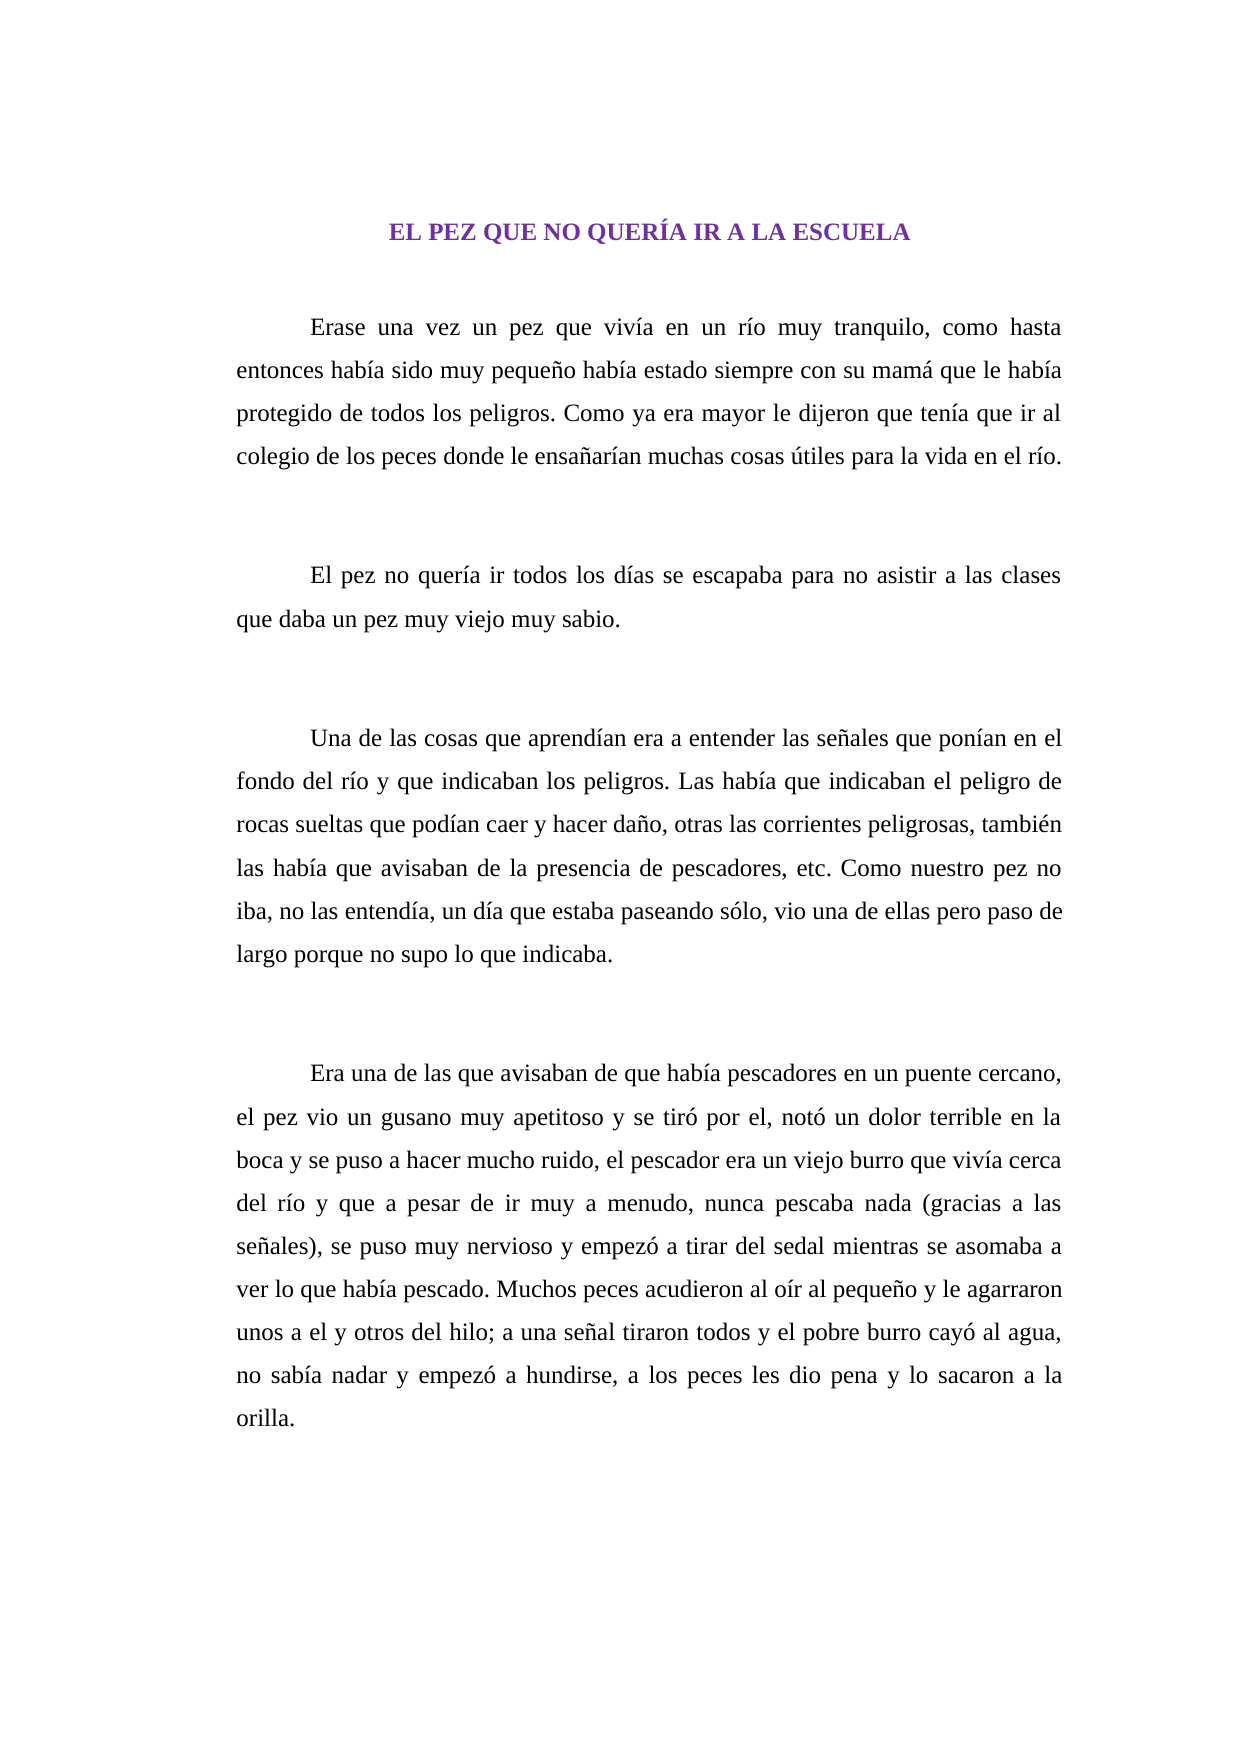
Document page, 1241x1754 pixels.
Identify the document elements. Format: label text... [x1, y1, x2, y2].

text Una de las cosas que aprendían era a entender las señales que ponían en el fondo del río y que indicaban los peligros. Las había que indicaban el peligro de rocas sueltas que podían caer y hacer daño, otras las corrientes peligrosas, también las había que avisaban de la presencia de pescadores, etc. Como nuestro pez no iba, no las entendía, un día que estaba paseando sólo, vio una de ellas pero paso de largo porque no supo lo que indicaba. [236, 723, 1063, 968]
text Erase una vez un pez que vivía en un río muy tranquilo, como hasta entonces había sido muy pequeño había estado siempre con su mamá que le había protegido de todos los peligros. Como ya era mayor le dijeron que tenía que ir al colegio de los peces donde le ensañarían muchas cosas útiles para la vida en el río. [236, 312, 1063, 470]
text EL PEZ QUE NO QUERÍA IR A LA ESCUELA [236, 217, 1063, 246]
text El pez no quería ir todos los días se escapaba para no asistir a las clases que daba un pez muy viejo muy sabio. [236, 561, 1063, 632]
text Era una de las que avisaban de que había pescadores en un puente cercano, el pez vio un gusano muy apetitoso y se tiró por el, notó un dolor terrible en la boca y se puso a hacer mucho ruido, el pescador era un viejo burro que vivía cerca del río y que a pesar de ir muy a menudo, nunca pescaba nada (gracias a las señales), se puso muy nervioso y empezó a tirar del sedal mientras se asomaba a ver lo que había pescado. Muchos peces acudieron al oír al pequeño y le agarraron unos a el y otros del hilo; a una señal tiraron todos y el pobre burro cayó al agua, no sabía nadar y empezó a hundirse, a los peces les dio pena y lo sacaron a la orilla. [236, 1058, 1063, 1432]
